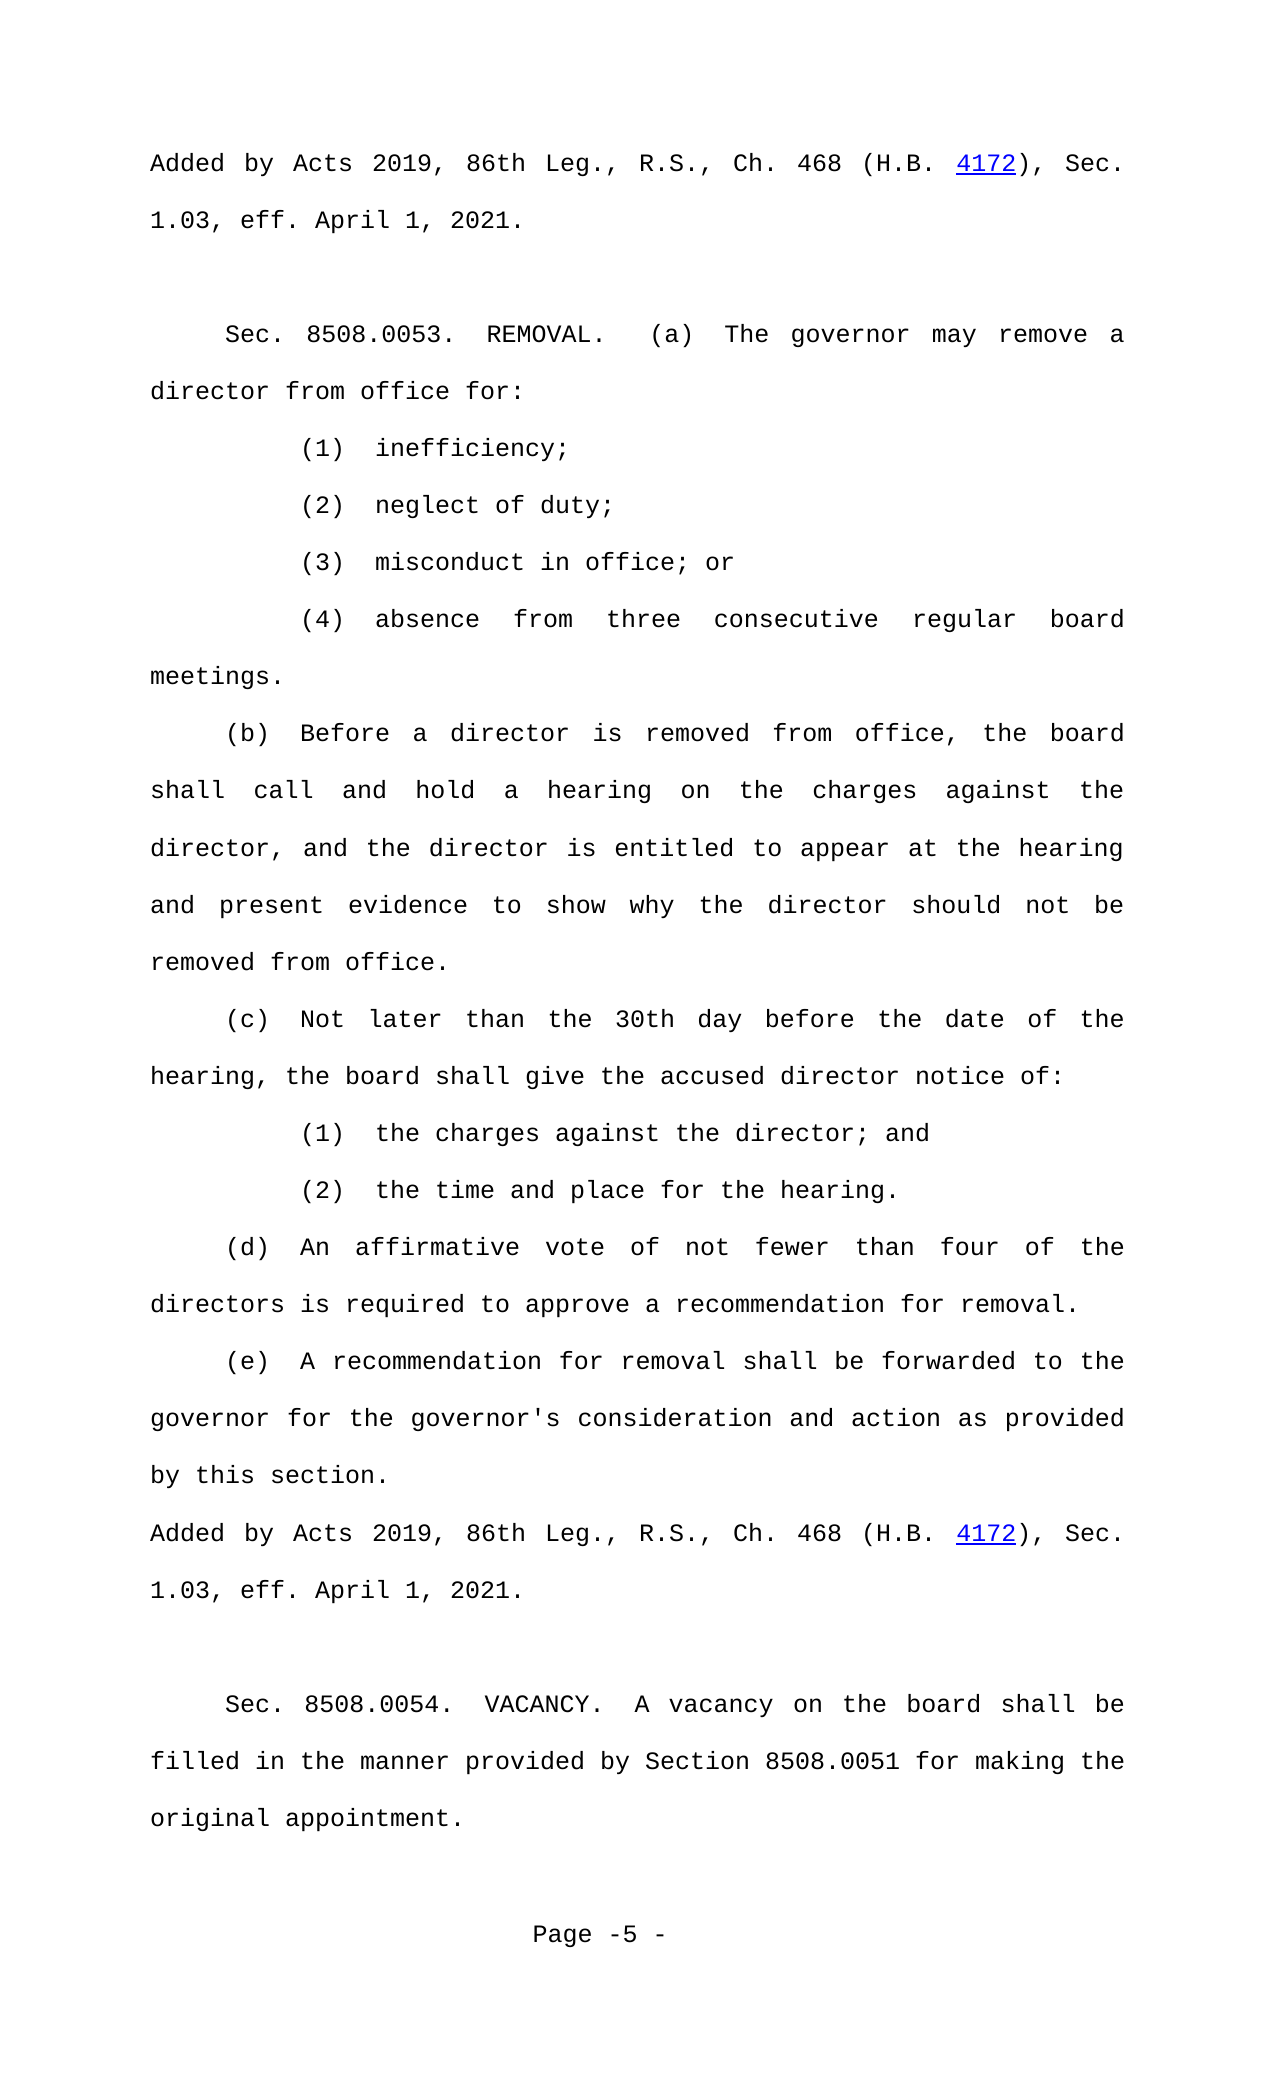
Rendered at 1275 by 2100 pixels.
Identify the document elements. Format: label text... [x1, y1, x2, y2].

text Added by Acts 2019, 86th Leg., R.S., Ch. 468 (H.B. 4172), Sec. 1.03, eff. April 1, 2021. [150, 150, 1125, 236]
text (d) An affirmative vote of not fewer than four of the directors is required to approve a recommendation for removal. [150, 1234, 1125, 1320]
text (1) inefficiency; [150, 435, 1125, 464]
text (3) misconduct in office; or [150, 549, 1125, 578]
text (2) neglect of duty; [150, 492, 1125, 521]
text (4) absence from three consecutive regular board meetings. [150, 607, 1125, 692]
text Sec. 8508.0053. REMOVAL. (a) The governor may remove a director from office for: [150, 321, 1125, 407]
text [150, 1520, 1125, 1606]
text (2) the time and place for the hearing. [150, 1177, 1125, 1206]
text (e) A recommendation for removal shall be forwarded to the governor for the governor's consideration and action as provided by this section. [150, 1349, 1125, 1491]
text Sec. 8508.0054. VACANCY. A vacancy on the board shall be filled in the manner provided by Section 8508.0051 for making the original appointment. [150, 1691, 1125, 1834]
text (c) Not later than the 30th day before the date of the hearing, the board shall give the accused director notice of: [150, 1006, 1125, 1092]
text (1) the charges against the director; and [150, 1120, 1125, 1149]
text (b) Before a director is removed from office, the board shall call and hold a hearing on the charges against the director, and the director is entitled to appear at the hearing and present evidence to show why the director should not be removed from office. [150, 721, 1125, 978]
